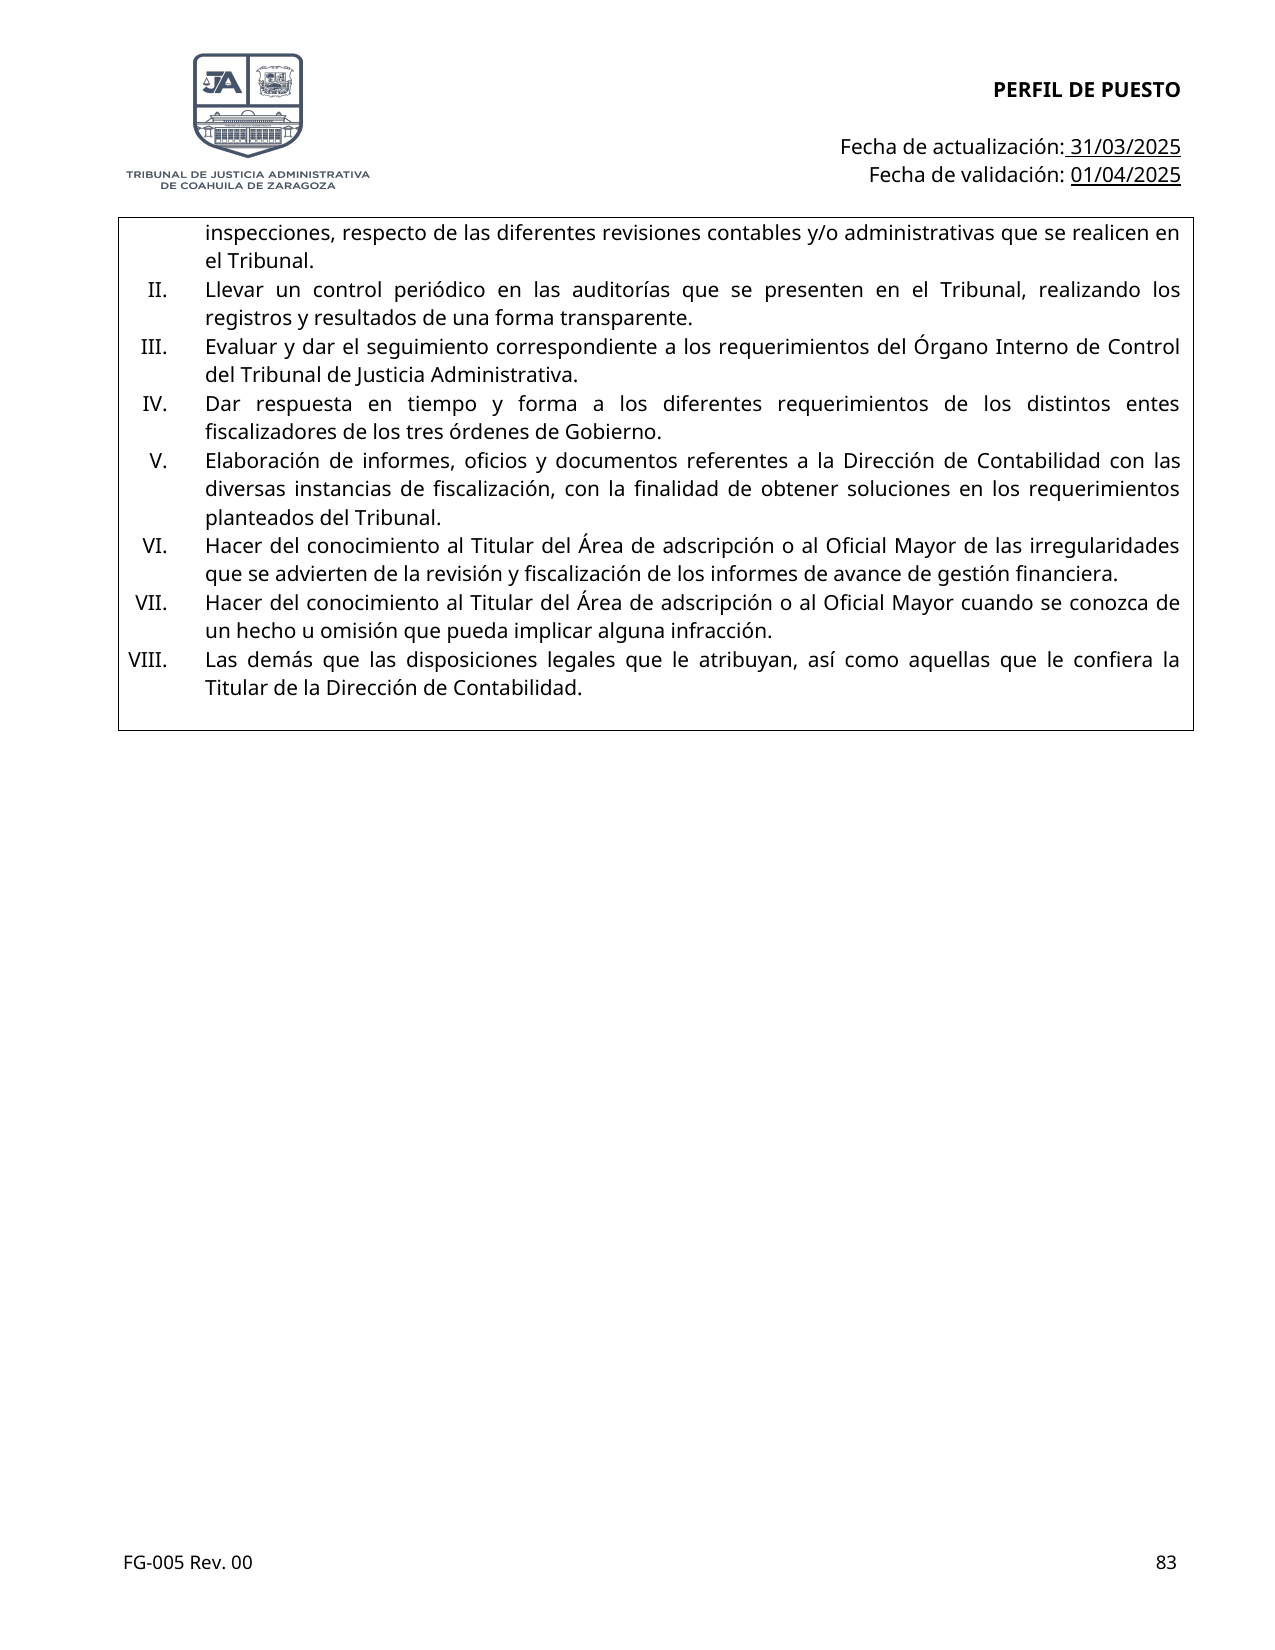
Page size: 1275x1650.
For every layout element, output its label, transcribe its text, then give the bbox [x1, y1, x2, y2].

picture [118, 50, 378, 196]
